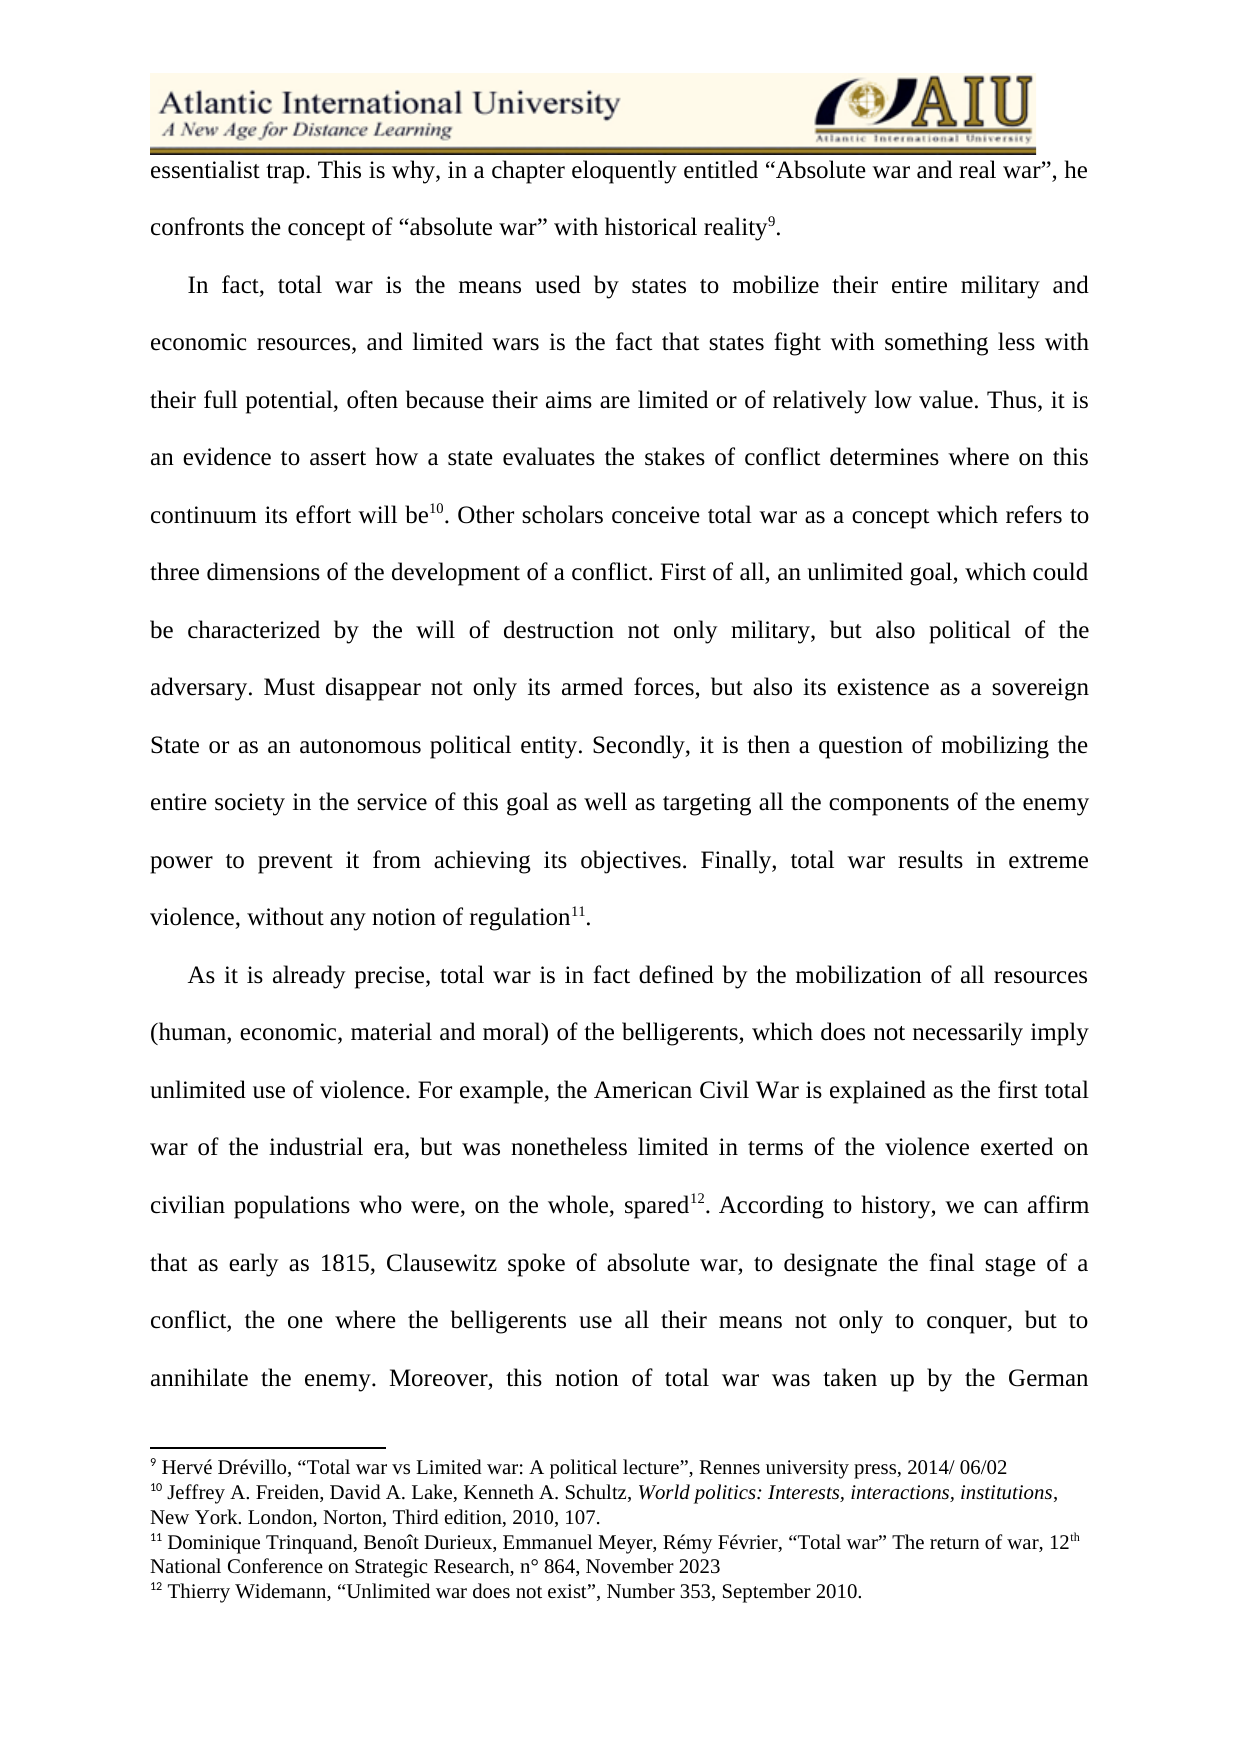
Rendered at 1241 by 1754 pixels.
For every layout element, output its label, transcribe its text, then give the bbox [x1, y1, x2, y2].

picture [150, 73, 1037, 155]
text In fact, total war is the means used by states to mobilize their entire military and economic resources, and limited wars is the fact that states fight with something less with their full potential, often because their aims are limited or of relatively low value. Thus, it is an evidence to assert how a state evaluates the stakes of conflict determines where on this continuum its effort will be. Other scholars conceive total war as a concept which refers to three dimensions of the development of a conflict. First of all, an unlimited goal, which could be characterized by the will of destruction not only military, but also political of the adversary. Must disappear not only its armed forces, but also its existence as a sovereign State or as an autonomous political entity. Secondly, it is then a question of mobilizing the entire society in the service of this goal as well as targeting all the components of the enemy power to prevent it from achieving its objectives. Finally, total war results in extreme violence, without any notion of regulation. [150, 270, 1090, 931]
